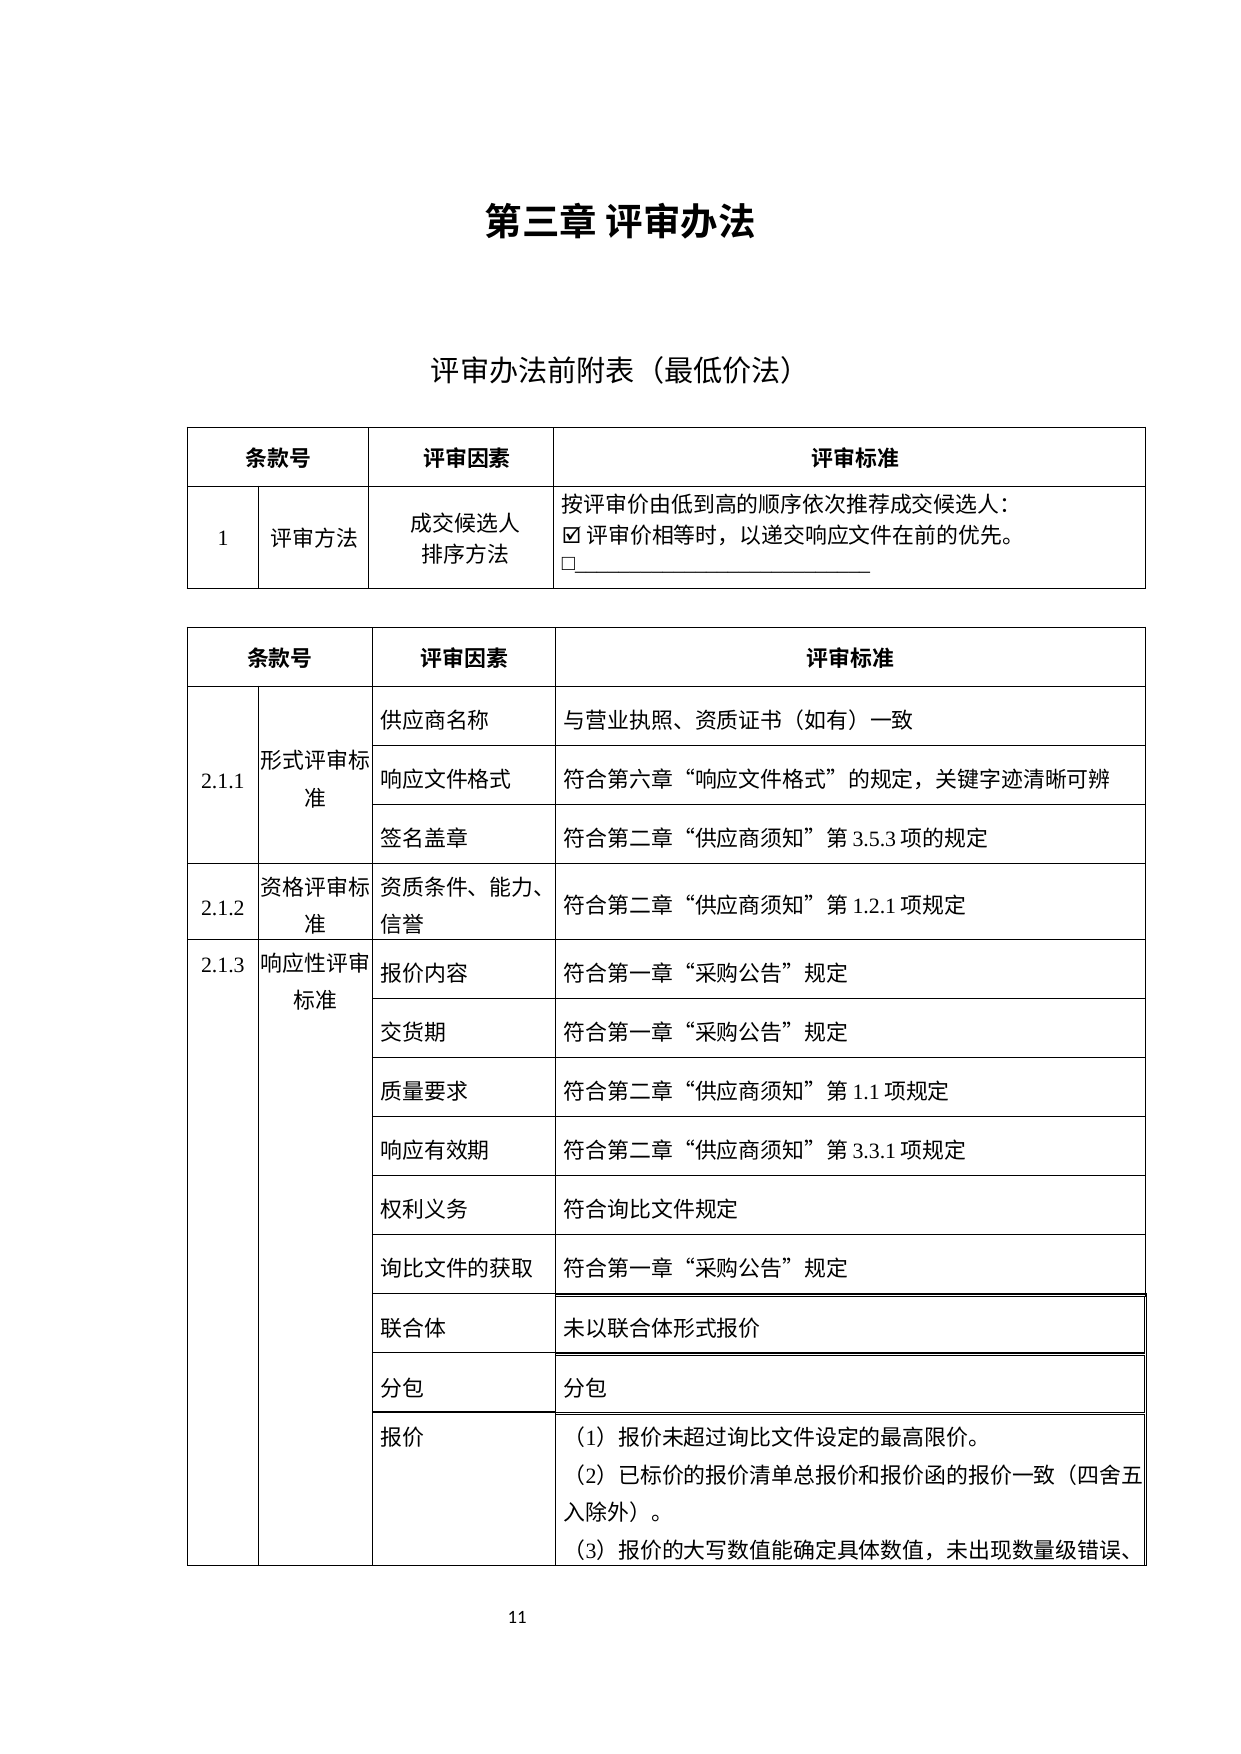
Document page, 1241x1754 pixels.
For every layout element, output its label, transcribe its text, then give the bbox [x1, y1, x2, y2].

table_cell 资格评审标准 [259, 864, 372, 939]
table_header 评审标准 [554, 428, 1145, 486]
table_cell 形式评审标准 [259, 687, 372, 863]
table_cell 分包 [556, 1356, 1144, 1411]
table_cell 符合第一章“采购公告”规定 [556, 999, 1145, 1057]
table_cell 符合第一章“采购公告”规定 [556, 1235, 1145, 1293]
table_header 评审因素 [369, 428, 553, 486]
table_header 评审因素 [373, 628, 555, 686]
table_cell 符合第二章“供应商须知”第1.2.1项规定 [556, 864, 1145, 939]
table_cell 符合第二章“供应商须知”第1.1项规定 [556, 1058, 1145, 1116]
table_cell 资质条件、能力、信誉 [373, 864, 555, 939]
table_header 评审标准 [556, 628, 1145, 686]
table_cell 符合第二章“供应商须知”第3.3.1项规定 [556, 1117, 1145, 1175]
table_cell 报价内容 [373, 940, 555, 998]
table_cell 符合询比文件规定 [556, 1176, 1145, 1234]
table_cell 供应商名称 [373, 687, 555, 745]
table_cell 交货期 [373, 999, 555, 1057]
table_cell 2.1.2 [188, 864, 258, 939]
table_cell 符合第六章“响应文件格式”的规定，关键字迹清晰可辨 [556, 746, 1145, 804]
table_cell 联合体 [373, 1294, 555, 1352]
table_cell 签名盖章 [373, 805, 555, 863]
table_cell 未以联合体形式报价 [556, 1297, 1144, 1352]
table_cell 成交候选人 排序方法 [369, 487, 553, 588]
table_cell 权利义务 [373, 1176, 555, 1234]
table_cell 响应有效期 [373, 1117, 555, 1175]
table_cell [556, 1415, 1144, 1564]
table_cell 与营业执照、资质证书（如有）一致 [556, 687, 1145, 745]
table_cell 符合第一章“采购公告”规定 [556, 940, 1145, 998]
table_cell 报价 [373, 1413, 555, 1564]
table_cell 按评审价由低到高的顺序依次推荐成交候选人： 评审价相等时，以递交响应文件在前的优先。 □___________________________ [554, 487, 1145, 588]
table_cell 响应文件格式 [373, 746, 555, 804]
table_cell 符合第二章“供应商须知”第3.5.3项的规定 [556, 805, 1145, 863]
table_cell 2.1.3 [188, 940, 258, 1564]
table_cell 2.1.1 [188, 687, 258, 863]
table_cell 响应性评审标准 [259, 940, 372, 1564]
table_cell 询比文件的获取 [373, 1235, 555, 1293]
table_cell 评审方法 [259, 487, 368, 588]
table_cell 分包 [373, 1353, 555, 1411]
table_cell 1 [188, 487, 258, 588]
table_cell 质量要求 [373, 1058, 555, 1116]
table_header 条款号 [188, 428, 368, 486]
text 评审办法前附表（最低价法） [187, 337, 1053, 402]
subtitle 第三章 评审办法 [187, 187, 1053, 252]
table_header 条款号 [188, 628, 372, 686]
